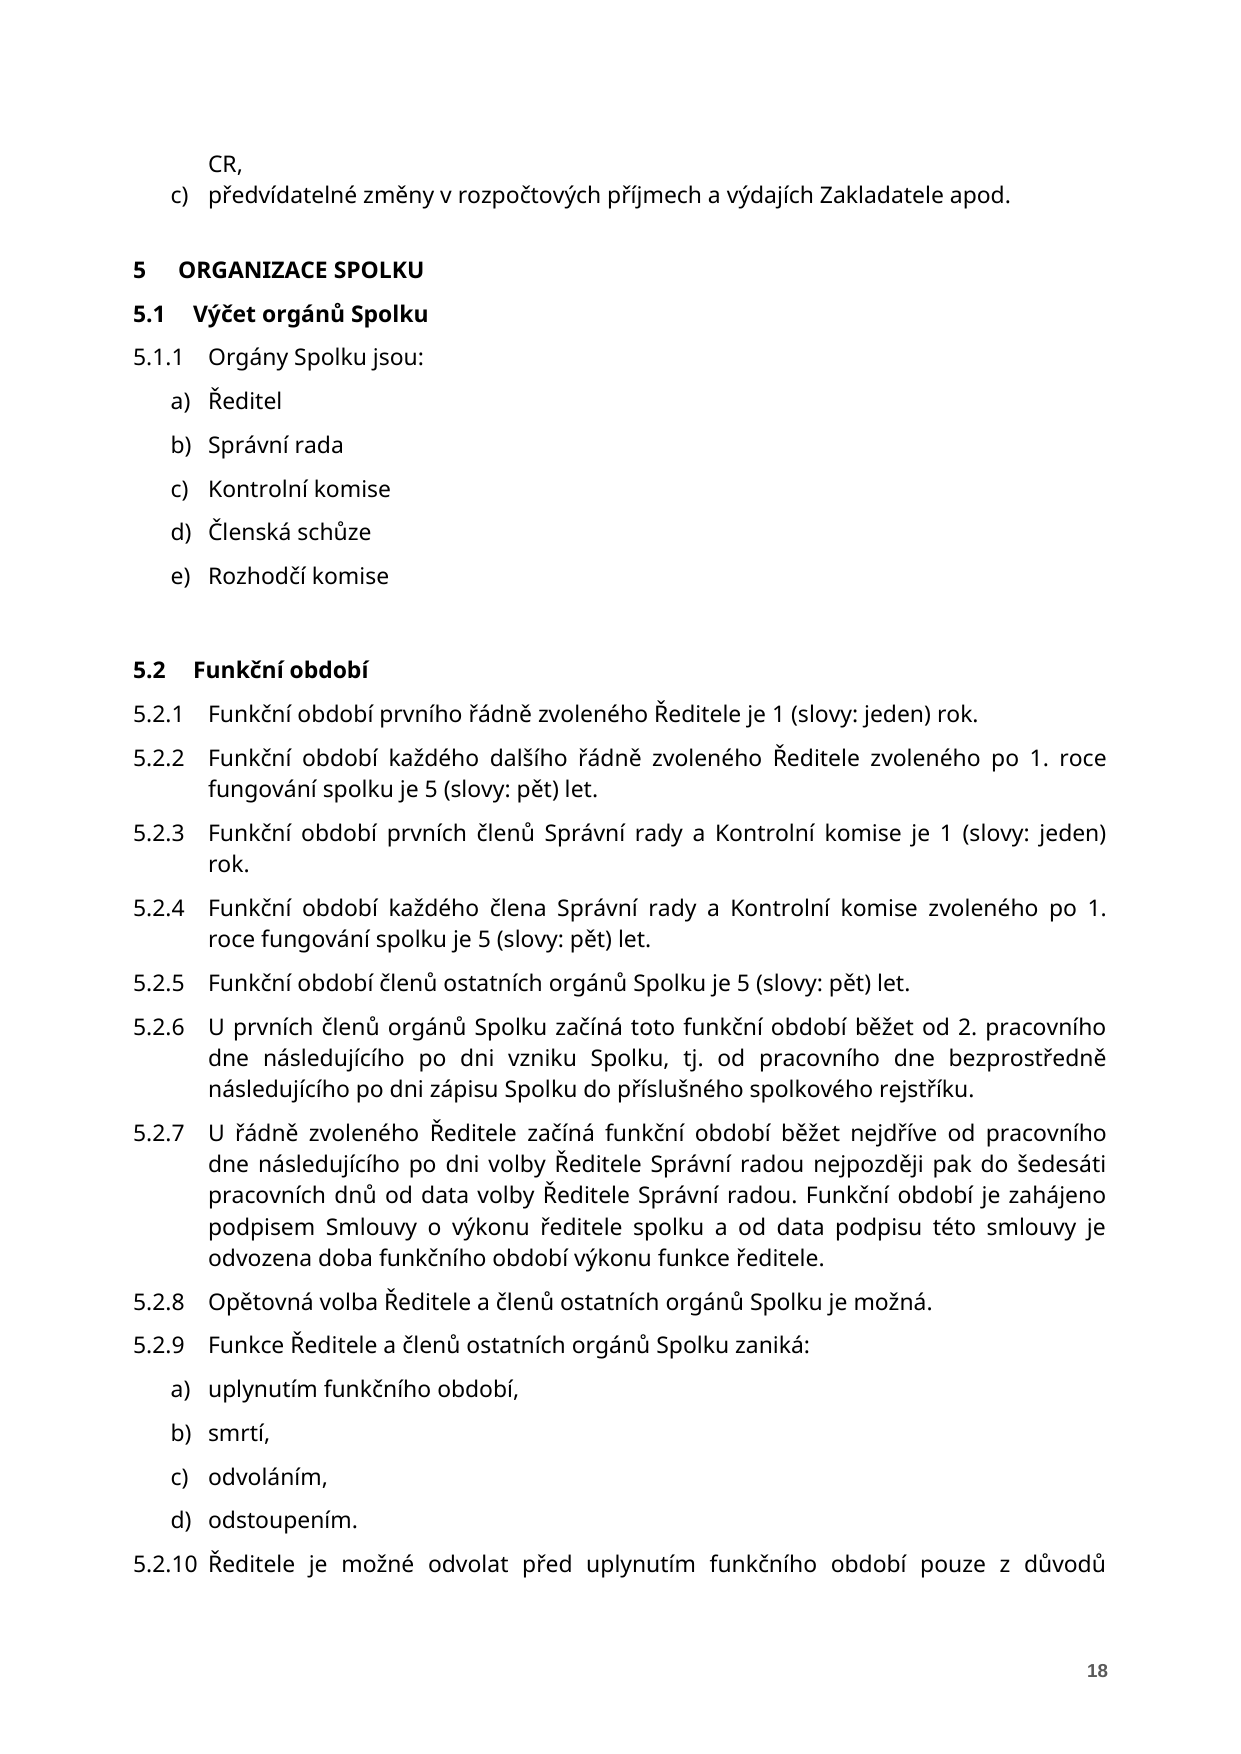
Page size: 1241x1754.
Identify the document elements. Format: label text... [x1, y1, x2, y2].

subtitle Výčet orgánů Spolku [133, 298, 1107, 329]
subtitle Funkční období [133, 654, 1107, 686]
subtitle Funkční období prvního řádně zvoleného Ředitele je 1 (slovy: jeden) rok. [133, 698, 1107, 729]
subtitle Funkční období každého dalšího řádně zvoleného Ředitele zvoleného po 1. roce fungování spolku je 5 (slovy: pět) let. [133, 742, 1107, 804]
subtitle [133, 1548, 1107, 1579]
subtitle Ředitel [170, 385, 1107, 416]
list odvoláním, [170, 1461, 1107, 1492]
subtitle Opětovná volba Ředitele a členů ostatních orgánů Spolku je možná. [133, 1286, 1107, 1317]
subtitle Členská schůze [170, 516, 1107, 548]
subtitle U řádně zvoleného Ředitele začíná funkční období běžet nejdříve od pracovního dne následujícího po dni volby Ředitele Správní radou nejpozději pak do šedesáti pracovních dnů od data volby Ředitele Správní radou. Funkční období je zahájeno podpisem Smlouvy o výkonu ředitele spolku a od data podpisu této smlouvy je odvozena doba funkčního období výkonu funkce ředitele. [133, 1117, 1107, 1273]
list předvídatelné změny v rozpočtových příjmech a výdajích Zakladatele apod. [170, 179, 1107, 210]
list uplynutím funkčního období, [170, 1373, 1107, 1404]
subtitle Správní rada [170, 429, 1107, 460]
subtitle Funkce Ředitele a členů ostatních orgánů Spolku zaniká: [133, 1329, 1107, 1361]
subtitle Funkční období prvních členů Správní rady a Kontrolní komise je 1 (slovy: jeden) rok. [133, 817, 1107, 879]
list smrtí, [170, 1417, 1107, 1448]
subtitle Orgány Spolku jsou: [133, 341, 1107, 373]
subtitle Rozhodčí komise [170, 560, 1107, 591]
subtitle Funkční období členů ostatních orgánů Spolku je 5 (slovy: pět) let. [133, 967, 1107, 998]
subtitle U prvních členů orgánů Spolku začíná toto funkční období běžet od 2. pracovního dne následujícího po dni vzniku Spolku, tj. od pracovního dne bezprostředně následujícího po dni zápisu Spolku do příslušného spolkového rejstříku. [133, 1011, 1107, 1104]
subtitle Kontrolní komise [170, 473, 1107, 504]
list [170, 148, 1107, 179]
subtitle ORGANIZACE SPOLKU [133, 254, 1107, 285]
list odstoupením. [170, 1504, 1107, 1536]
subtitle Funkční období každého člena Správní rady a Kontrolní komise zvoleného po 1. roce fungování spolku je 5 (slovy: pět) let. [133, 892, 1107, 954]
